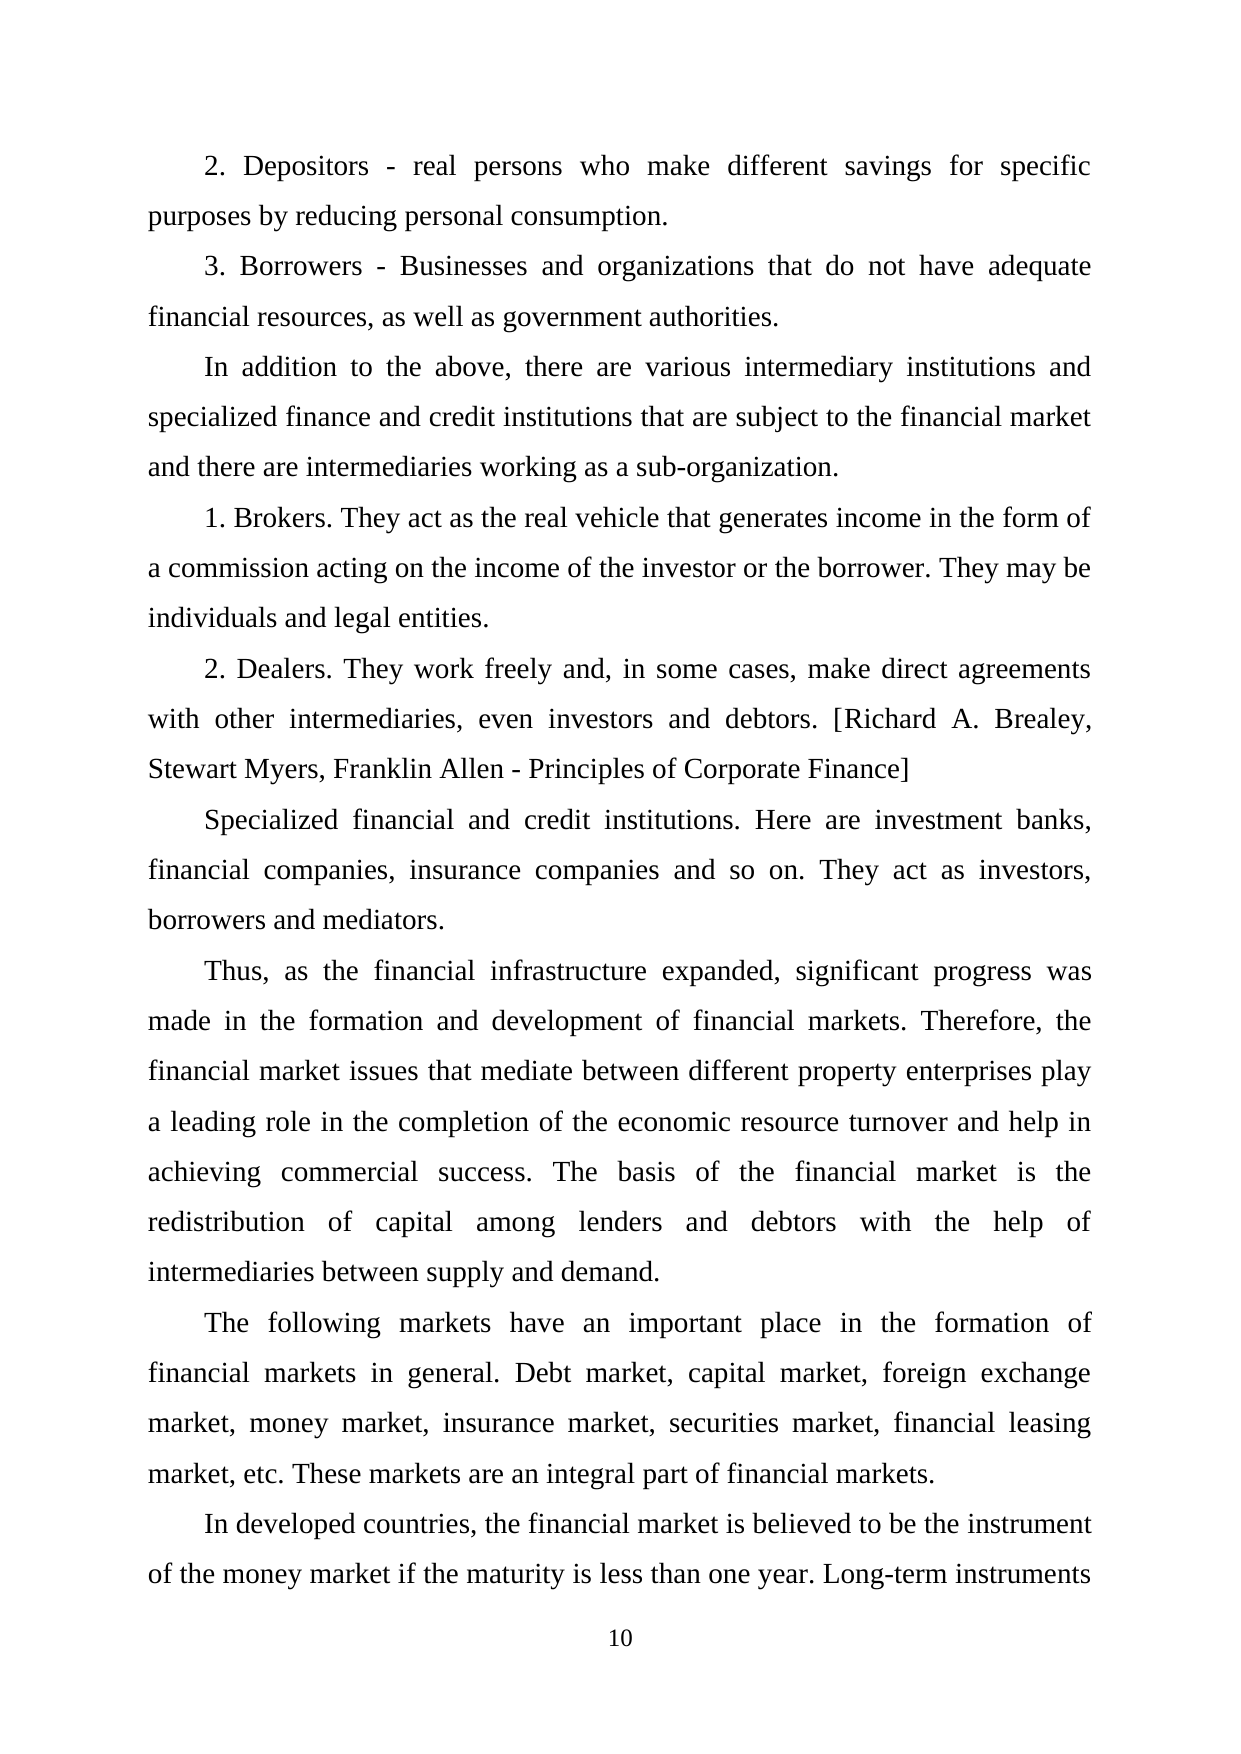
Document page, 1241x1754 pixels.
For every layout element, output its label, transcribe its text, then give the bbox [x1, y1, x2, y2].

text In addition to the above, there are various intermediary institutions and specialized finance and credit institutions that are subject to the financial market and there are intermediaries working as a sub-organization. [148, 349, 1092, 483]
text 2. Dealers. They work freely and, in some cases, make direct agreements with other intermediaries, even investors and debtors. [Richard A. Brealey, Stewart Myers, Franklin Allen - Principles of Corporate Finance] [148, 651, 1092, 785]
text 2. Depositors - real persons who make different savings for specific purposes by reducing personal consumption. [148, 148, 1092, 232]
text Thus, as the financial infrastructure expanded, significant progress was made in the formation and development of financial markets. Therefore, the financial market issues that mediate between different property enterprises play a leading role in the completion of the economic resource turnover and help in achieving commercial success. The basis of the financial market is the redistribution of capital among lenders and debtors with the help of intermediaries between supply and demand. [148, 953, 1092, 1288]
text Specialized financial and credit institutions. Here are investment banks, financial companies, insurance companies and so on. They act as investors, borrowers and mediators. [148, 802, 1092, 936]
text The following markets have an important place in the formation of financial markets in general. Debt market, capital market, foreign exchange market, money market, insurance market, securities market, financial leasing market, etc. These markets are an integral part of financial markets. [148, 1305, 1092, 1489]
text 3. Borrowers - Businesses and organizations that do not have adequate financial resources, as well as government authorities. [148, 248, 1092, 332]
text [148, 1506, 1092, 1590]
text 1. Brokers. They act as the real vehicle that generates income in the form of a commission acting on the income of the investor or the borrower. They may be individuals and legal entities. [148, 500, 1092, 634]
